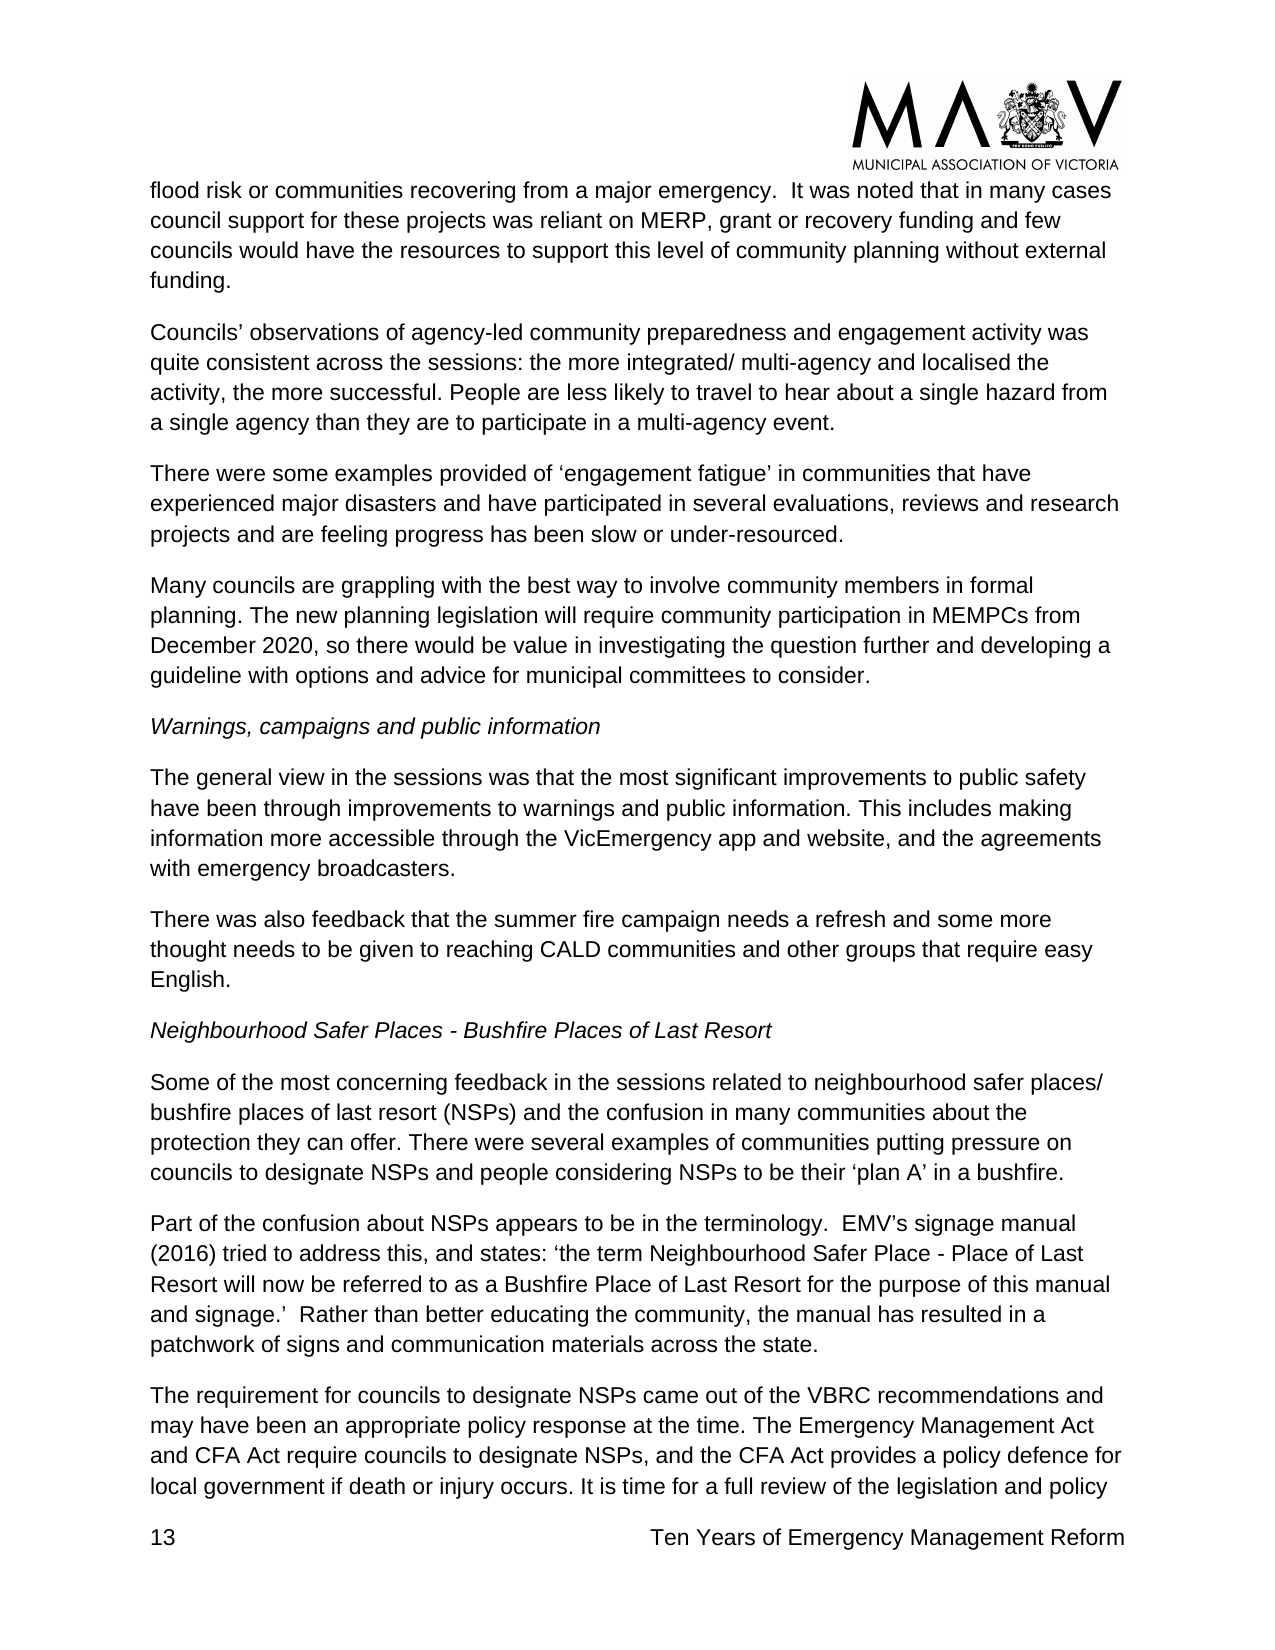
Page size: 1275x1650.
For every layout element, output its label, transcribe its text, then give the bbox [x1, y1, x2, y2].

text Some of the most concerning feedback in the sessions related to neighbourhood safer places/ bushfire places of last resort (NSPs) and the confusion in many communities about the protection they can offer. There were several examples of communities putting pressure on councils to designate NSPs and people considering NSPs to be their ‘plan A’ in a bushfire. [150, 1068, 1125, 1185]
text There were some examples provided of ‘engagement fatigue’ in communities that have experienced major disasters and have participated in several evaluations, reviews and research projects and are feeling progress has been slow or under-resourced. [150, 460, 1125, 547]
text Neighbourhood Safer Places - Bushfire Places of Last Resort [150, 1017, 1125, 1044]
text Part of the confusion about NSPs appears to be in the terminology. EMV’s signage manual (2016) tried to address this, and states: ‘the term Neighbourhood Safer Place - Place of Last Resort will now be referred to as a Bushfire Place of Last Resort for the purpose of this manual and signage.’ Rather than better educating the community, the manual has resulted in a patchwork of signs and communication materials across the state. [150, 1210, 1125, 1357]
text The general view in the sessions was that the most significant improvements to public safety have been through improvements to warnings and public information. This includes making information more accessible through the VicEmergency app and website, and the agreements with emergency broadcasters. [150, 764, 1125, 881]
text Warnings, campaigns and public information [150, 713, 1125, 739]
text There was also feedback that the summer fire campaign needs a refresh and some more thought needs to be given to reaching CALD communities and other groups that require easy English. [150, 906, 1125, 993]
text Many councils are grappling with the best way to involve community members in formal planning. The new planning legislation will require community participation in MEMPCs from December 2020, so there would be value in investigating the question further and developing a guideline with options and advice for municipal committees to consider. [150, 572, 1125, 688]
text Councils’ observations of agency-led community preparedness and engagement activity was quite consistent across the sessions: the more integrated/ multi-agency and localised the activity, the more successful. People are less likely to travel to hear about a single hazard from a single agency than they are to participate in a multi-agency event. [150, 318, 1125, 435]
picture [848, 73, 1125, 177]
